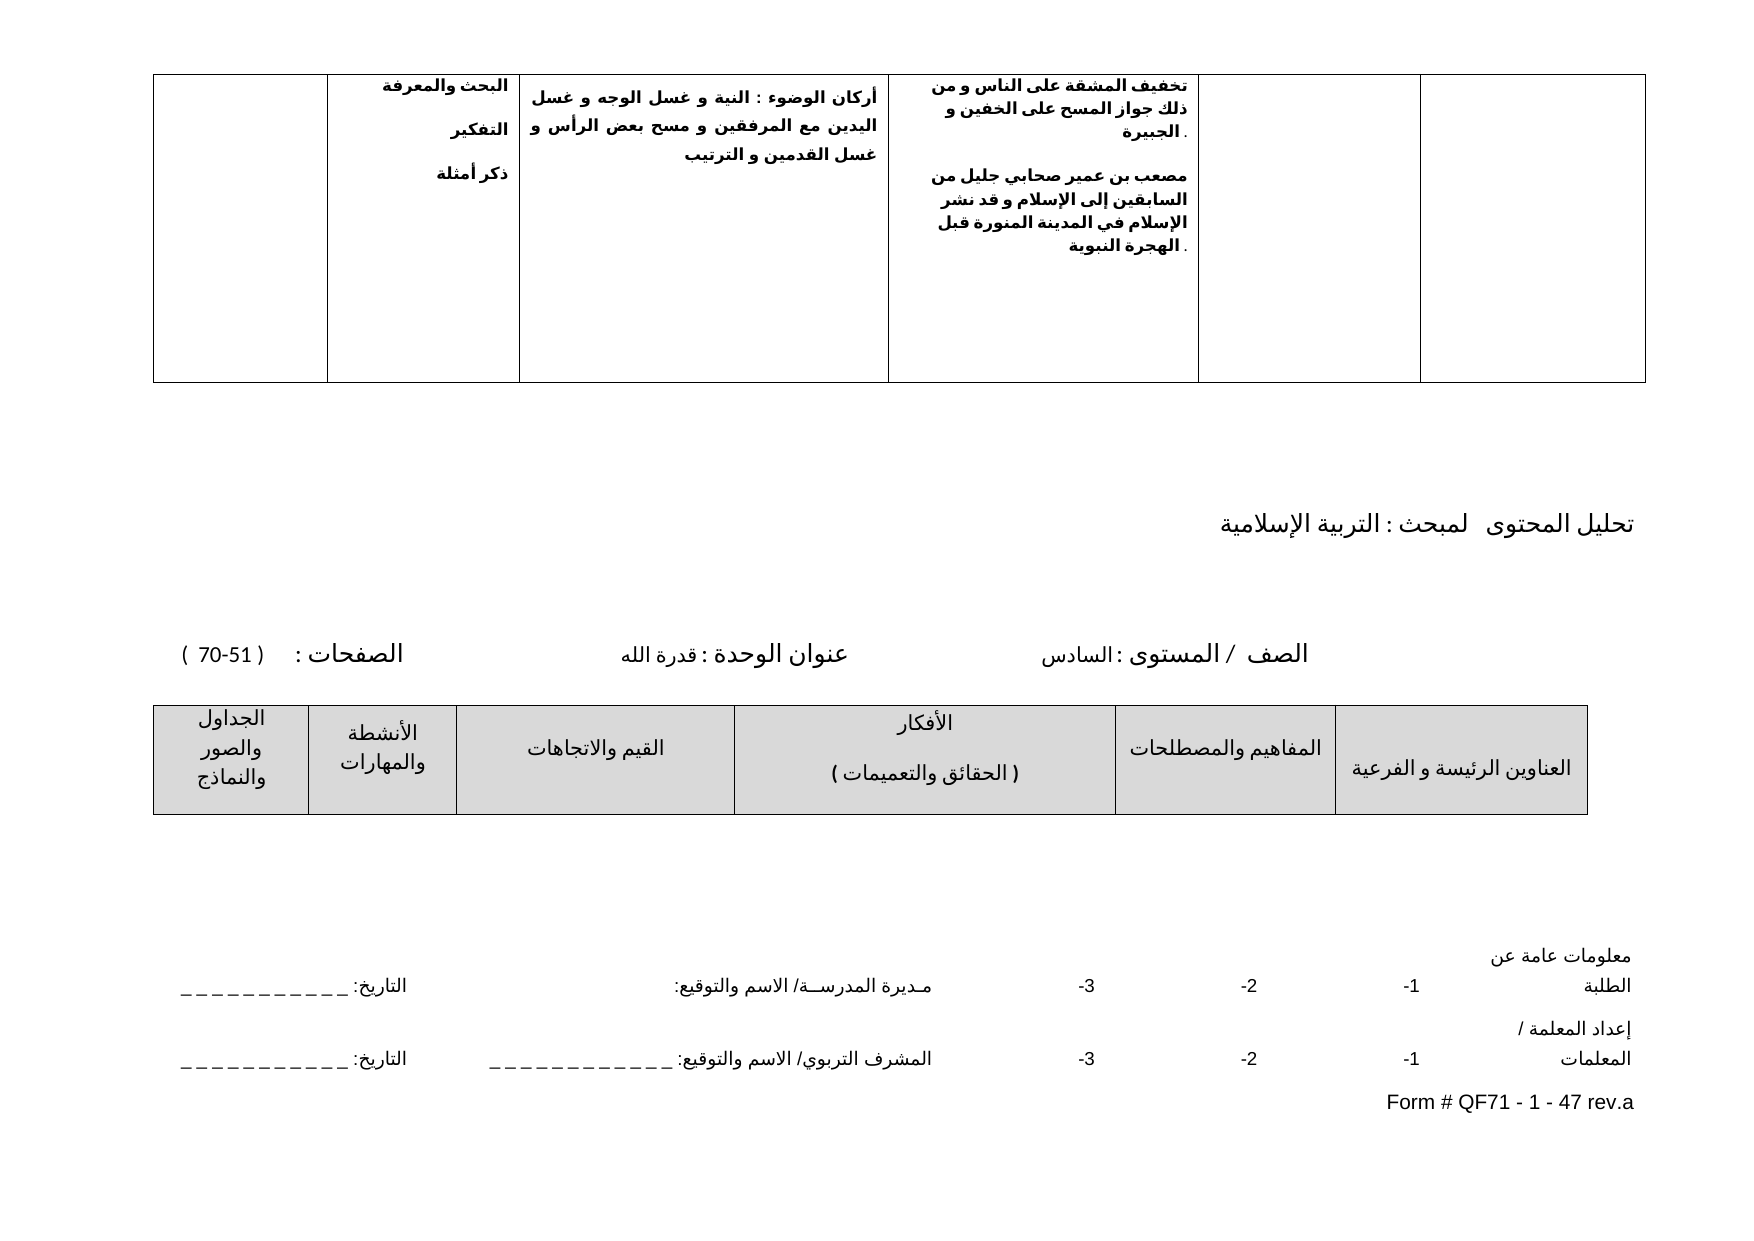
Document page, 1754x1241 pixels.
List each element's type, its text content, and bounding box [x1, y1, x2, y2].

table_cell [520, 75, 888, 382]
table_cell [328, 75, 519, 382]
table_header الجداول والصور والنماذج [154, 706, 308, 814]
text تحليل المحتوى لمبحث : التربية الإسلامية [181, 509, 1634, 539]
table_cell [154, 75, 327, 382]
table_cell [1199, 75, 1420, 382]
table_header العناوين الرئيسة و الفرعية [1336, 706, 1587, 814]
table_header القيم والاتجاهات [457, 706, 734, 814]
table_header الأنشطة والمهارات [309, 706, 456, 814]
table_header المفاهيم والمصطلحات [1116, 706, 1335, 814]
table_header الأفكار ( الحقائق والتعميمات ) [735, 706, 1115, 814]
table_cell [889, 75, 1198, 382]
text الصف / المستوى : السادس عنوان الوحدة : قدرة الله الصفحات : ( 51-70 ) [181, 638, 1634, 668]
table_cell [1421, 75, 1645, 382]
